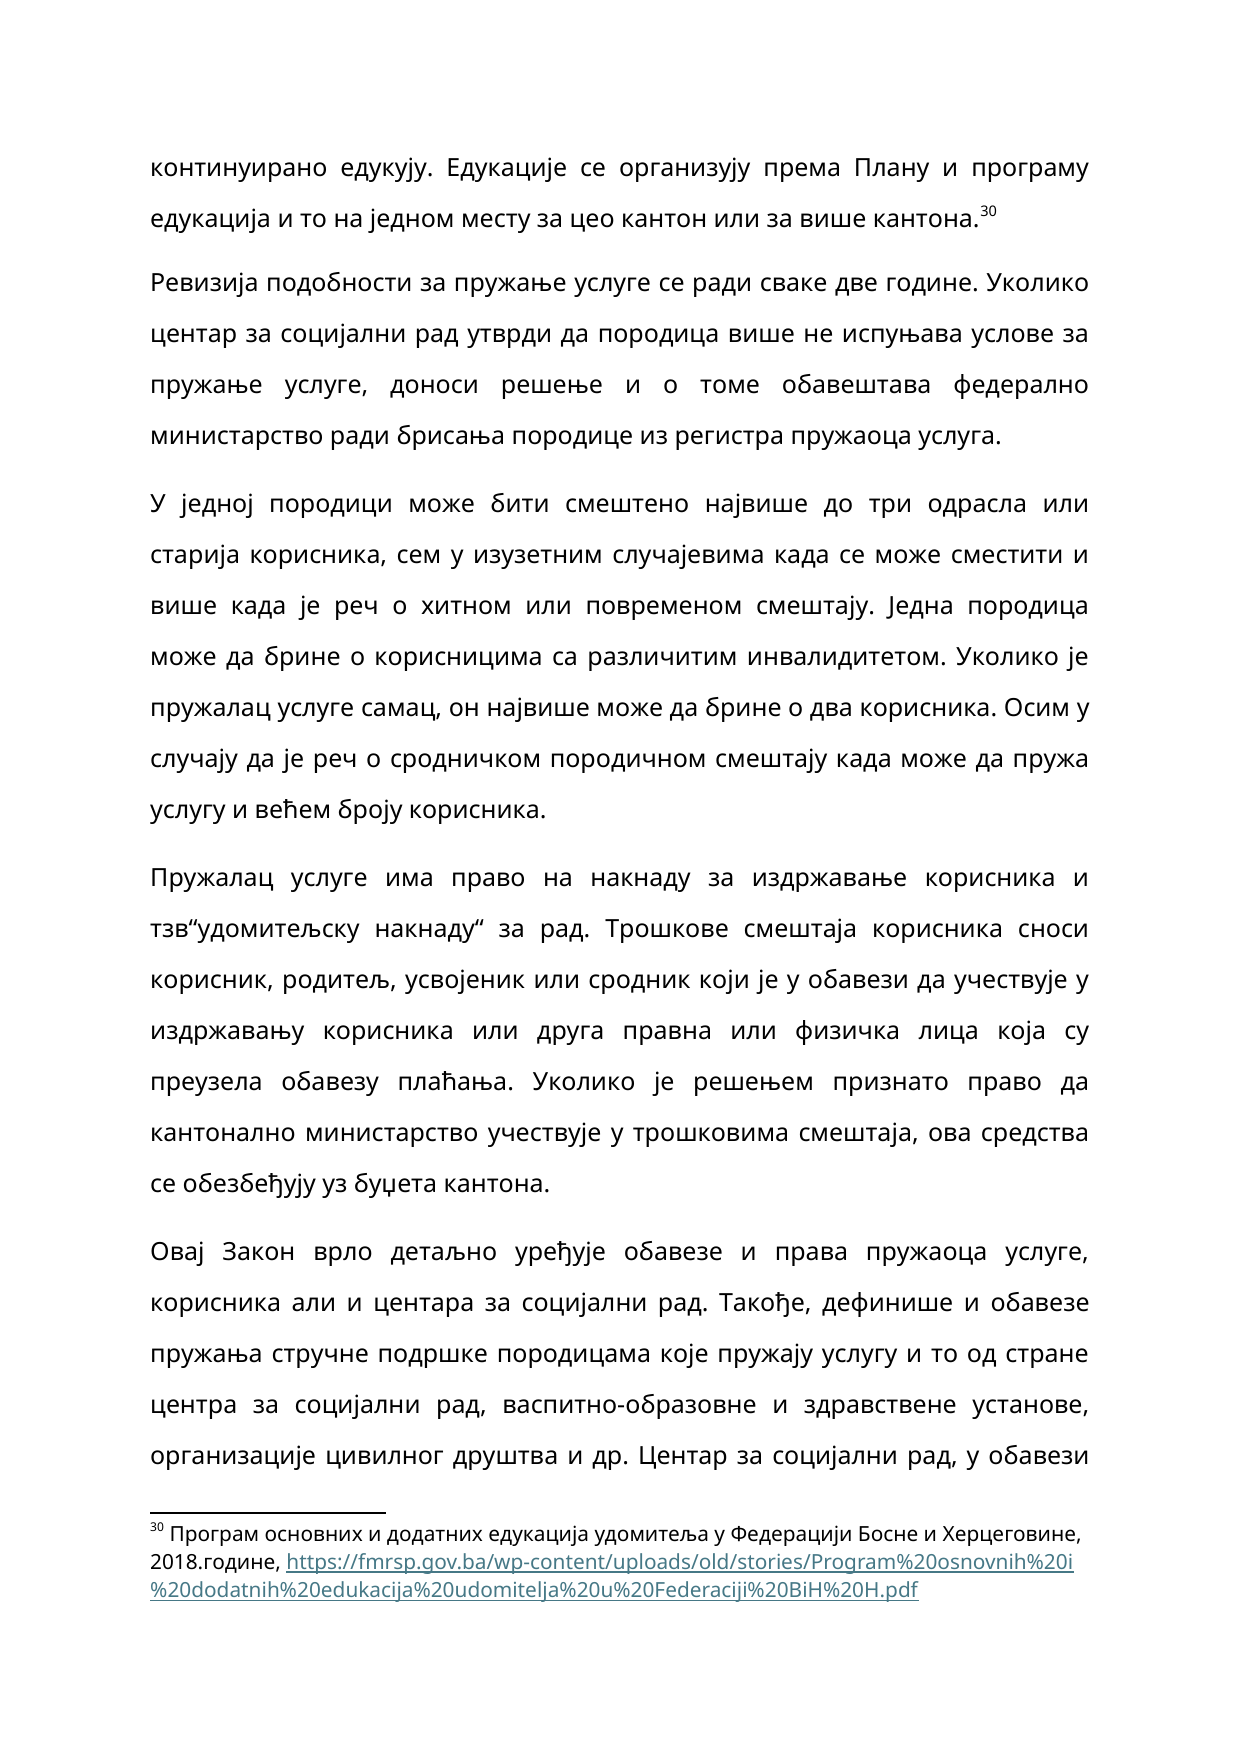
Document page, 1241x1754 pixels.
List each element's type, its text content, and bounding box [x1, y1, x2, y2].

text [150, 1233, 1090, 1472]
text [150, 150, 1090, 235]
text Ревизија подобности за пружање услуге се ради сваке две године. Уколико центар за социјални рад утврди да породица више не испуњава услове за пружање услуге, доноси решење и о томе обавештава федерално министарство ради брисања породице из регистра пружаоца услуга. [150, 264, 1090, 452]
text Пружалац услуге има право на накнаду за издржавање корисника и тзв“удомитељску накнаду“ за рад. Трошкове смештаја корисника сноси корисник, родитељ, усвојеник или сродник који је у обавези да учествује у издржавању корисника или друга правна или физичка лица која су преузела обавезу плаћања. Уколико је решењем признато право да кантонално министарство учествује у трошковима смештаја, ова средства се обезбеђују уз буџета кантона. [150, 859, 1090, 1200]
text У једној породици може бити смештено највише до три одрасла или старија корисника, сем у изузетним случајевима када се може сместити и више када је реч о хитном или повременом смештају. Једна породица може да брине о корисницима са различитим инвалидитетом. Уколико је пружалац услуге самац, он највише може да брине о два корисника. Осим у случају да је реч о сродничком породичном смештају када може да пружа услугу и већем броју корисника. [150, 485, 1090, 826]
